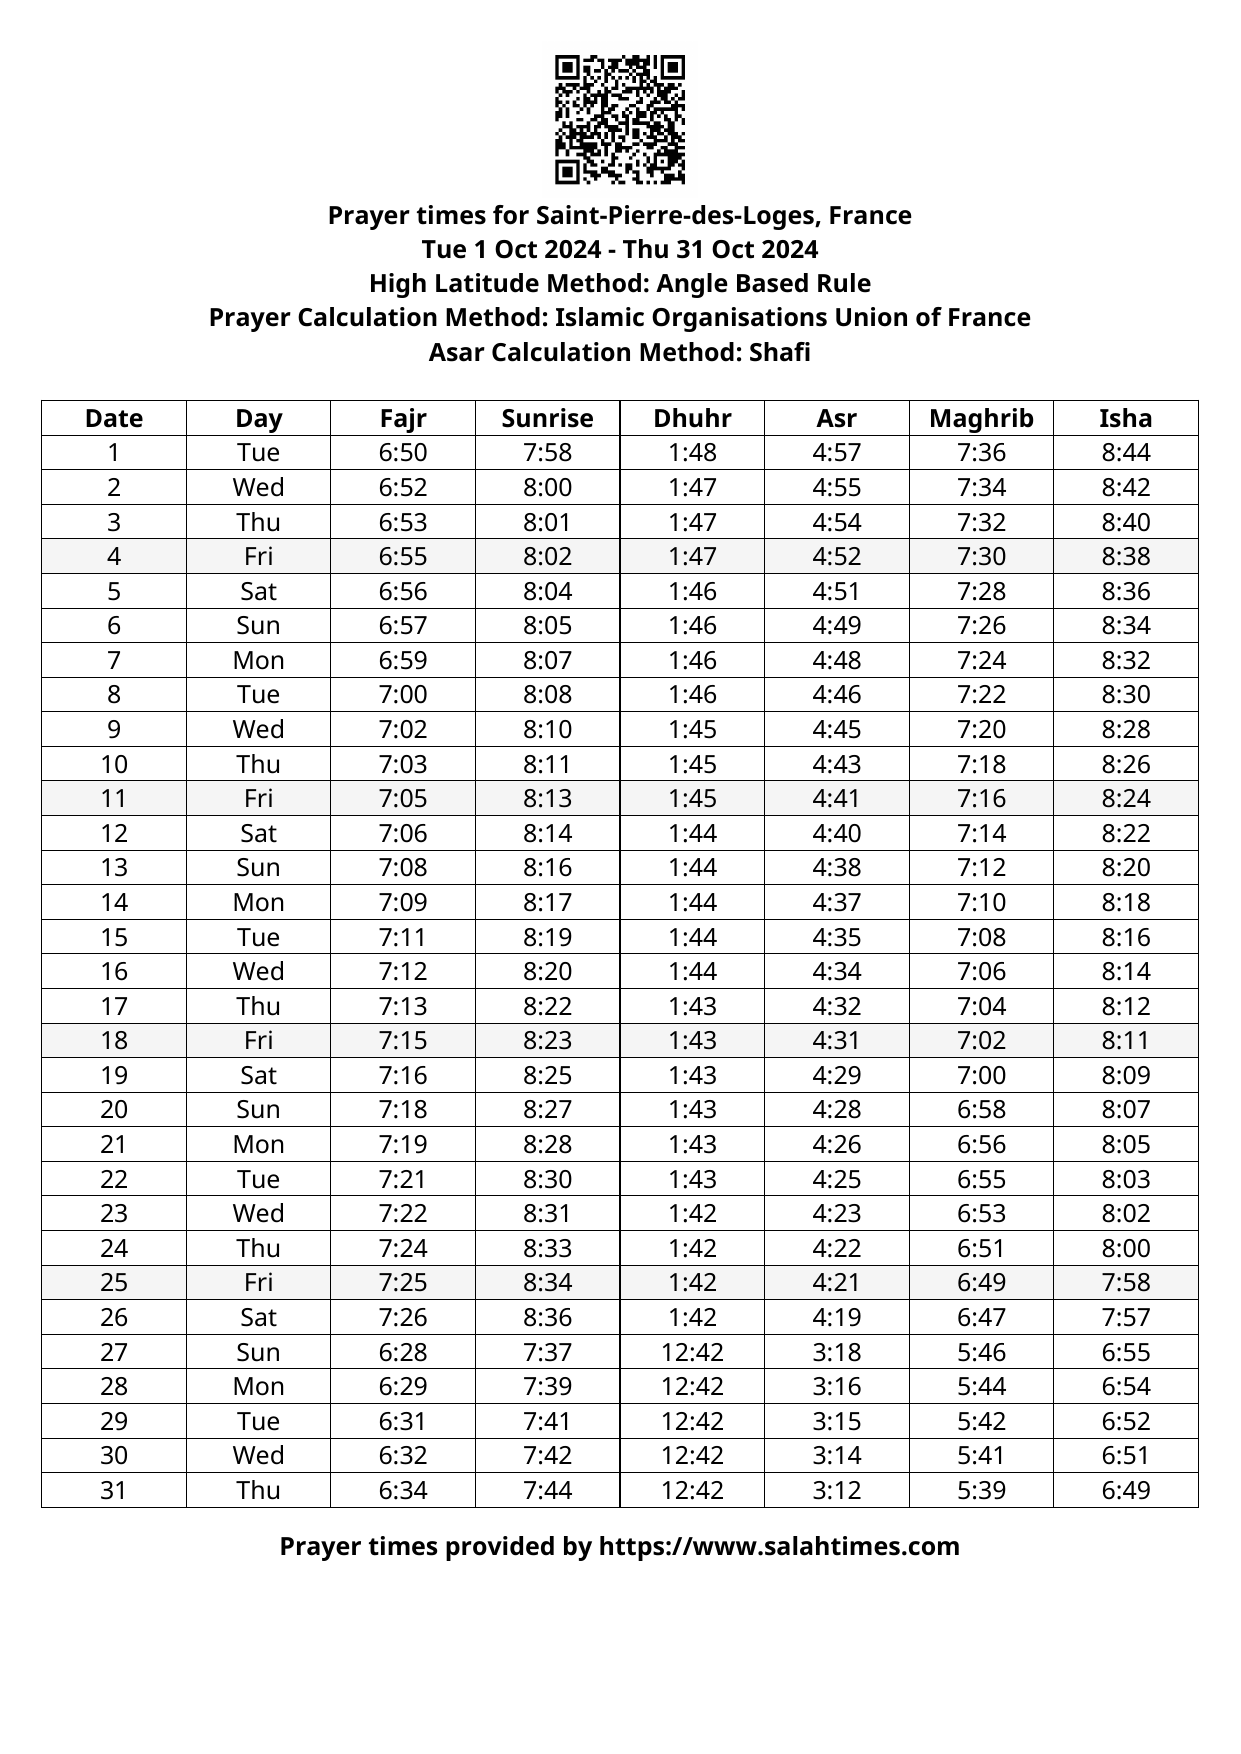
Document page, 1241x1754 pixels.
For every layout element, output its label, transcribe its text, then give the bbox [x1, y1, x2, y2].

table_cell 7:10 [910, 885, 1053, 919]
table_cell 25 [42, 1266, 186, 1299]
table_header Sunrise [476, 401, 619, 434]
table_cell 24 [42, 1231, 186, 1264]
table_cell 8:22 [1054, 816, 1198, 849]
table_cell 7:09 [331, 885, 475, 919]
table_cell 4:19 [765, 1300, 909, 1334]
text Prayer times for Saint-Pierre-des-Loges, France [42, 198, 1198, 232]
table_cell 17 [42, 989, 186, 1022]
table_cell 1:47 [621, 505, 764, 538]
table_cell Mon [187, 885, 330, 919]
table_cell 7:04 [910, 989, 1053, 1022]
table_cell 8:11 [476, 747, 619, 780]
table_cell 7:37 [476, 1335, 619, 1368]
table_cell 6:32 [331, 1439, 475, 1472]
table_cell 4:35 [765, 920, 909, 953]
table_cell 8:20 [1054, 851, 1198, 884]
table_cell 4:34 [765, 954, 909, 988]
table_cell 22 [42, 1162, 186, 1195]
table_cell 26 [42, 1300, 186, 1334]
table_cell 6:54 [1054, 1369, 1198, 1403]
table_cell Wed [187, 712, 330, 746]
table_cell 3:18 [765, 1335, 909, 1368]
table_cell 3:12 [765, 1473, 909, 1507]
table_cell 7:26 [910, 609, 1053, 642]
table_cell 8:27 [476, 1093, 619, 1126]
table_cell Thu [187, 989, 330, 1022]
table_cell 8:02 [1054, 1196, 1198, 1230]
table_cell 8:08 [476, 678, 619, 711]
table_cell 6:49 [910, 1266, 1053, 1299]
table_cell Sat [187, 1300, 330, 1334]
table_cell 6 [42, 609, 186, 642]
table_cell 8:23 [476, 1024, 619, 1057]
table_cell 8:24 [1054, 781, 1198, 815]
table_cell 8:02 [476, 539, 619, 573]
table_cell Sun [187, 1093, 330, 1126]
table_cell 7:12 [331, 954, 475, 988]
table_cell 1:47 [621, 470, 764, 504]
table_cell 14 [42, 885, 186, 919]
picture [542, 41, 699, 198]
table_cell 7:26 [331, 1300, 475, 1334]
text Tue 1 Oct 2024 - Thu 31 Oct 2024 [42, 232, 1198, 266]
table_cell 7 [42, 643, 186, 677]
table_cell 7:25 [331, 1266, 475, 1299]
table_cell Tue [187, 678, 330, 711]
table_cell 7:06 [910, 954, 1053, 988]
table_cell 6:29 [331, 1369, 475, 1403]
table_cell 5 [42, 574, 186, 607]
table_cell 7:05 [331, 781, 475, 815]
table_cell 7:41 [476, 1404, 619, 1437]
table_cell 1:45 [621, 781, 764, 815]
table_cell 8:28 [1054, 712, 1198, 746]
table_cell 1:43 [621, 1093, 764, 1126]
table_cell 7:20 [910, 712, 1053, 746]
table_cell 8:36 [476, 1300, 619, 1334]
table_cell 1:43 [621, 1162, 764, 1195]
table_cell 7:00 [331, 678, 475, 711]
table_cell 4:28 [765, 1093, 909, 1126]
table_cell 7:21 [331, 1162, 475, 1195]
table_cell Fri [187, 1266, 330, 1299]
table_cell 6:51 [1054, 1439, 1198, 1472]
table_cell 7:39 [476, 1369, 619, 1403]
table_cell 4:23 [765, 1196, 909, 1230]
table_cell 8:13 [476, 781, 619, 815]
table_cell Sun [187, 609, 330, 642]
table_cell 1:43 [621, 1058, 764, 1092]
table_cell 1 [42, 436, 186, 469]
table_cell 9 [42, 712, 186, 746]
table_cell 15 [42, 920, 186, 953]
table_cell Tue [187, 1162, 330, 1195]
table_cell 4:32 [765, 989, 909, 1022]
table_cell 1:45 [621, 747, 764, 780]
table_cell 12 [42, 816, 186, 849]
table_cell 8:38 [1054, 539, 1198, 573]
table_cell 1:46 [621, 643, 764, 677]
table_cell 8:14 [476, 816, 619, 849]
table_cell 4:48 [765, 643, 909, 677]
table_cell 7:15 [331, 1024, 475, 1057]
table_cell 12:42 [621, 1473, 764, 1507]
table_cell 3:15 [765, 1404, 909, 1437]
table_cell 1:43 [621, 989, 764, 1022]
table_cell 8:34 [476, 1266, 619, 1299]
table_cell 1:44 [621, 920, 764, 953]
table_cell 7:08 [331, 851, 475, 884]
table_cell 4:54 [765, 505, 909, 538]
table_cell 4:21 [765, 1266, 909, 1299]
table_cell 31 [42, 1473, 186, 1507]
table_cell 27 [42, 1335, 186, 1368]
table_cell 6:55 [910, 1162, 1053, 1195]
table_cell 6:56 [331, 574, 475, 607]
table_cell 1:46 [621, 609, 764, 642]
table_cell 12:42 [621, 1369, 764, 1403]
table_cell 3 [42, 505, 186, 538]
table_cell 8:04 [476, 574, 619, 607]
table_cell 8:07 [1054, 1093, 1198, 1126]
table_cell 6:58 [910, 1093, 1053, 1126]
table_cell 8:00 [476, 470, 619, 504]
table_cell 7:58 [1054, 1266, 1198, 1299]
table_cell Thu [187, 1473, 330, 1507]
table_header Fajr [331, 401, 475, 434]
table_cell 4:40 [765, 816, 909, 849]
table_cell 7:13 [331, 989, 475, 1022]
table_cell 8:42 [1054, 470, 1198, 504]
table_cell 8:44 [1054, 436, 1198, 469]
table_cell 1:44 [621, 816, 764, 849]
table_cell 8:00 [1054, 1231, 1198, 1264]
table_cell 8:20 [476, 954, 619, 988]
table_cell Thu [187, 505, 330, 538]
table_cell 8:30 [476, 1162, 619, 1195]
table_cell 8:09 [1054, 1058, 1198, 1092]
table_cell Sat [187, 1058, 330, 1092]
table_cell 8:12 [1054, 989, 1198, 1022]
table_cell 8:07 [476, 643, 619, 677]
table_cell Fri [187, 539, 330, 573]
table_cell 28 [42, 1369, 186, 1403]
table_cell 8:22 [476, 989, 619, 1022]
table_cell 1:42 [621, 1231, 764, 1264]
table_cell 5:41 [910, 1439, 1053, 1472]
table_cell Tue [187, 1404, 330, 1437]
table_cell Sun [187, 1335, 330, 1368]
table_cell 1:44 [621, 885, 764, 919]
table_cell 6:49 [1054, 1473, 1198, 1507]
table_cell 7:42 [476, 1439, 619, 1472]
table_cell 8 [42, 678, 186, 711]
table_cell 4:31 [765, 1024, 909, 1057]
table_cell 7:32 [910, 505, 1053, 538]
table_cell 5:42 [910, 1404, 1053, 1437]
table_cell Thu [187, 1231, 330, 1264]
table_cell 6:55 [331, 539, 475, 573]
table_cell 8:28 [476, 1127, 619, 1161]
table_cell 6:59 [331, 643, 475, 677]
text Asar Calculation Method: Shafi [42, 334, 1198, 368]
table_cell 8:25 [476, 1058, 619, 1092]
table_cell 12:42 [621, 1439, 764, 1472]
table_cell 19 [42, 1058, 186, 1092]
table_cell Fri [187, 781, 330, 815]
table_cell Fri [187, 1024, 330, 1057]
table_cell 4:46 [765, 678, 909, 711]
table_header Asr [765, 401, 909, 434]
table_cell 8:16 [476, 851, 619, 884]
table_cell Thu [187, 747, 330, 780]
table_cell 7:08 [910, 920, 1053, 953]
table_header Day [187, 401, 330, 434]
table_cell 23 [42, 1196, 186, 1230]
table_cell 5:39 [910, 1473, 1053, 1507]
table_cell 1:48 [621, 436, 764, 469]
table_cell 7:02 [910, 1024, 1053, 1057]
table_cell 7:02 [331, 712, 475, 746]
table_cell 8:11 [1054, 1024, 1198, 1057]
table_cell 1:44 [621, 851, 764, 884]
table_cell Sat [187, 574, 330, 607]
table_cell 1:46 [621, 574, 764, 607]
table_cell 13 [42, 851, 186, 884]
table_cell Wed [187, 1196, 330, 1230]
table_cell 6:34 [331, 1473, 475, 1507]
table_cell 6:51 [910, 1231, 1053, 1264]
table_cell 7:24 [910, 643, 1053, 677]
table_cell 4:51 [765, 574, 909, 607]
table_cell 4:41 [765, 781, 909, 815]
table_cell 4 [42, 539, 186, 573]
text High Latitude Method: Angle Based Rule [42, 266, 1198, 300]
table_cell 1:43 [621, 1127, 764, 1161]
table_cell 12:42 [621, 1335, 764, 1368]
table_cell 4:25 [765, 1162, 909, 1195]
table_cell Wed [187, 470, 330, 504]
table_header Dhuhr [621, 401, 764, 434]
table_cell 8:10 [476, 712, 619, 746]
table_cell 1:47 [621, 539, 764, 573]
table_cell 4:29 [765, 1058, 909, 1092]
table_cell 16 [42, 954, 186, 988]
table_cell 4:52 [765, 539, 909, 573]
table_cell 6:47 [910, 1300, 1053, 1334]
table_cell Tue [187, 920, 330, 953]
table_cell 1:42 [621, 1300, 764, 1334]
table_cell Sat [187, 816, 330, 849]
table_cell 8:14 [1054, 954, 1198, 988]
table_cell 7:44 [476, 1473, 619, 1507]
table_cell 1:44 [621, 954, 764, 988]
table_cell Mon [187, 643, 330, 677]
table_cell 6:53 [331, 505, 475, 538]
table_cell Mon [187, 1127, 330, 1161]
table_cell 8:05 [476, 609, 619, 642]
table_cell 8:05 [1054, 1127, 1198, 1161]
table_cell 7:12 [910, 851, 1053, 884]
table_cell 6:31 [331, 1404, 475, 1437]
table_cell 20 [42, 1093, 186, 1126]
table_cell 7:57 [1054, 1300, 1198, 1334]
table_cell 4:45 [765, 712, 909, 746]
table_cell 3:14 [765, 1439, 909, 1472]
table_cell 8:03 [1054, 1162, 1198, 1195]
table_cell 7:18 [331, 1093, 475, 1126]
table_cell 7:58 [476, 436, 619, 469]
table_header Maghrib [910, 401, 1053, 434]
table_cell Tue [187, 436, 330, 469]
table_cell 7:11 [331, 920, 475, 953]
table_cell 18 [42, 1024, 186, 1057]
table_cell 6:52 [331, 470, 475, 504]
table_cell 8:36 [1054, 574, 1198, 607]
table_cell 11 [42, 781, 186, 815]
table_cell 7:22 [910, 678, 1053, 711]
table_header Isha [1054, 401, 1198, 434]
table_cell 8:26 [1054, 747, 1198, 780]
table_cell 30 [42, 1439, 186, 1472]
table_cell 7:19 [331, 1127, 475, 1161]
table_cell 6:56 [910, 1127, 1053, 1161]
text Prayer Calculation Method: Islamic Organisations Union of France [42, 300, 1198, 334]
table_cell 1:42 [621, 1196, 764, 1230]
table_cell 7:30 [910, 539, 1053, 573]
table_cell 12:42 [621, 1404, 764, 1437]
table_cell 1:46 [621, 678, 764, 711]
table_cell 7:28 [910, 574, 1053, 607]
table_cell 2 [42, 470, 186, 504]
table_cell 8:01 [476, 505, 619, 538]
text Prayer times provided by https://www.salahtimes.com [42, 1528, 1198, 1563]
table_cell 7:00 [910, 1058, 1053, 1092]
table_cell 4:22 [765, 1231, 909, 1264]
table_cell 6:57 [331, 609, 475, 642]
table_cell 8:34 [1054, 609, 1198, 642]
table_cell 8:18 [1054, 885, 1198, 919]
table_cell 8:30 [1054, 678, 1198, 711]
table_cell 6:55 [1054, 1335, 1198, 1368]
table_header Date [42, 401, 186, 434]
table_cell Wed [187, 954, 330, 988]
table_cell 6:52 [1054, 1404, 1198, 1437]
table_cell 7:06 [331, 816, 475, 849]
table_cell 5:44 [910, 1369, 1053, 1403]
table_cell 5:46 [910, 1335, 1053, 1368]
table_cell Mon [187, 1369, 330, 1403]
table_cell 7:16 [331, 1058, 475, 1092]
table_cell 8:32 [1054, 643, 1198, 677]
table_cell Wed [187, 1439, 330, 1472]
table_cell 8:40 [1054, 505, 1198, 538]
table_cell 8:33 [476, 1231, 619, 1264]
table_cell 4:55 [765, 470, 909, 504]
table_cell 8:19 [476, 920, 619, 953]
table_cell 21 [42, 1127, 186, 1161]
table_cell 6:53 [910, 1196, 1053, 1230]
table_cell 1:45 [621, 712, 764, 746]
table_cell 8:16 [1054, 920, 1198, 953]
table_cell 10 [42, 747, 186, 780]
table_cell 4:49 [765, 609, 909, 642]
table_cell 1:42 [621, 1266, 764, 1299]
table_cell 4:57 [765, 436, 909, 469]
table_cell 7:16 [910, 781, 1053, 815]
table_cell 4:38 [765, 851, 909, 884]
table_cell 6:28 [331, 1335, 475, 1368]
table_cell 7:18 [910, 747, 1053, 780]
table_cell 7:22 [331, 1196, 475, 1230]
table_cell 7:36 [910, 436, 1053, 469]
table_cell 4:37 [765, 885, 909, 919]
table_cell 8:31 [476, 1196, 619, 1230]
table_cell 1:43 [621, 1024, 764, 1057]
table_cell 6:50 [331, 436, 475, 469]
table_cell 8:17 [476, 885, 619, 919]
table_cell Sun [187, 851, 330, 884]
table_cell 7:14 [910, 816, 1053, 849]
table_cell 7:03 [331, 747, 475, 780]
table_cell 29 [42, 1404, 186, 1437]
table_cell 7:24 [331, 1231, 475, 1264]
table_cell 3:16 [765, 1369, 909, 1403]
table_cell 4:43 [765, 747, 909, 780]
table_cell 4:26 [765, 1127, 909, 1161]
table_cell 7:34 [910, 470, 1053, 504]
